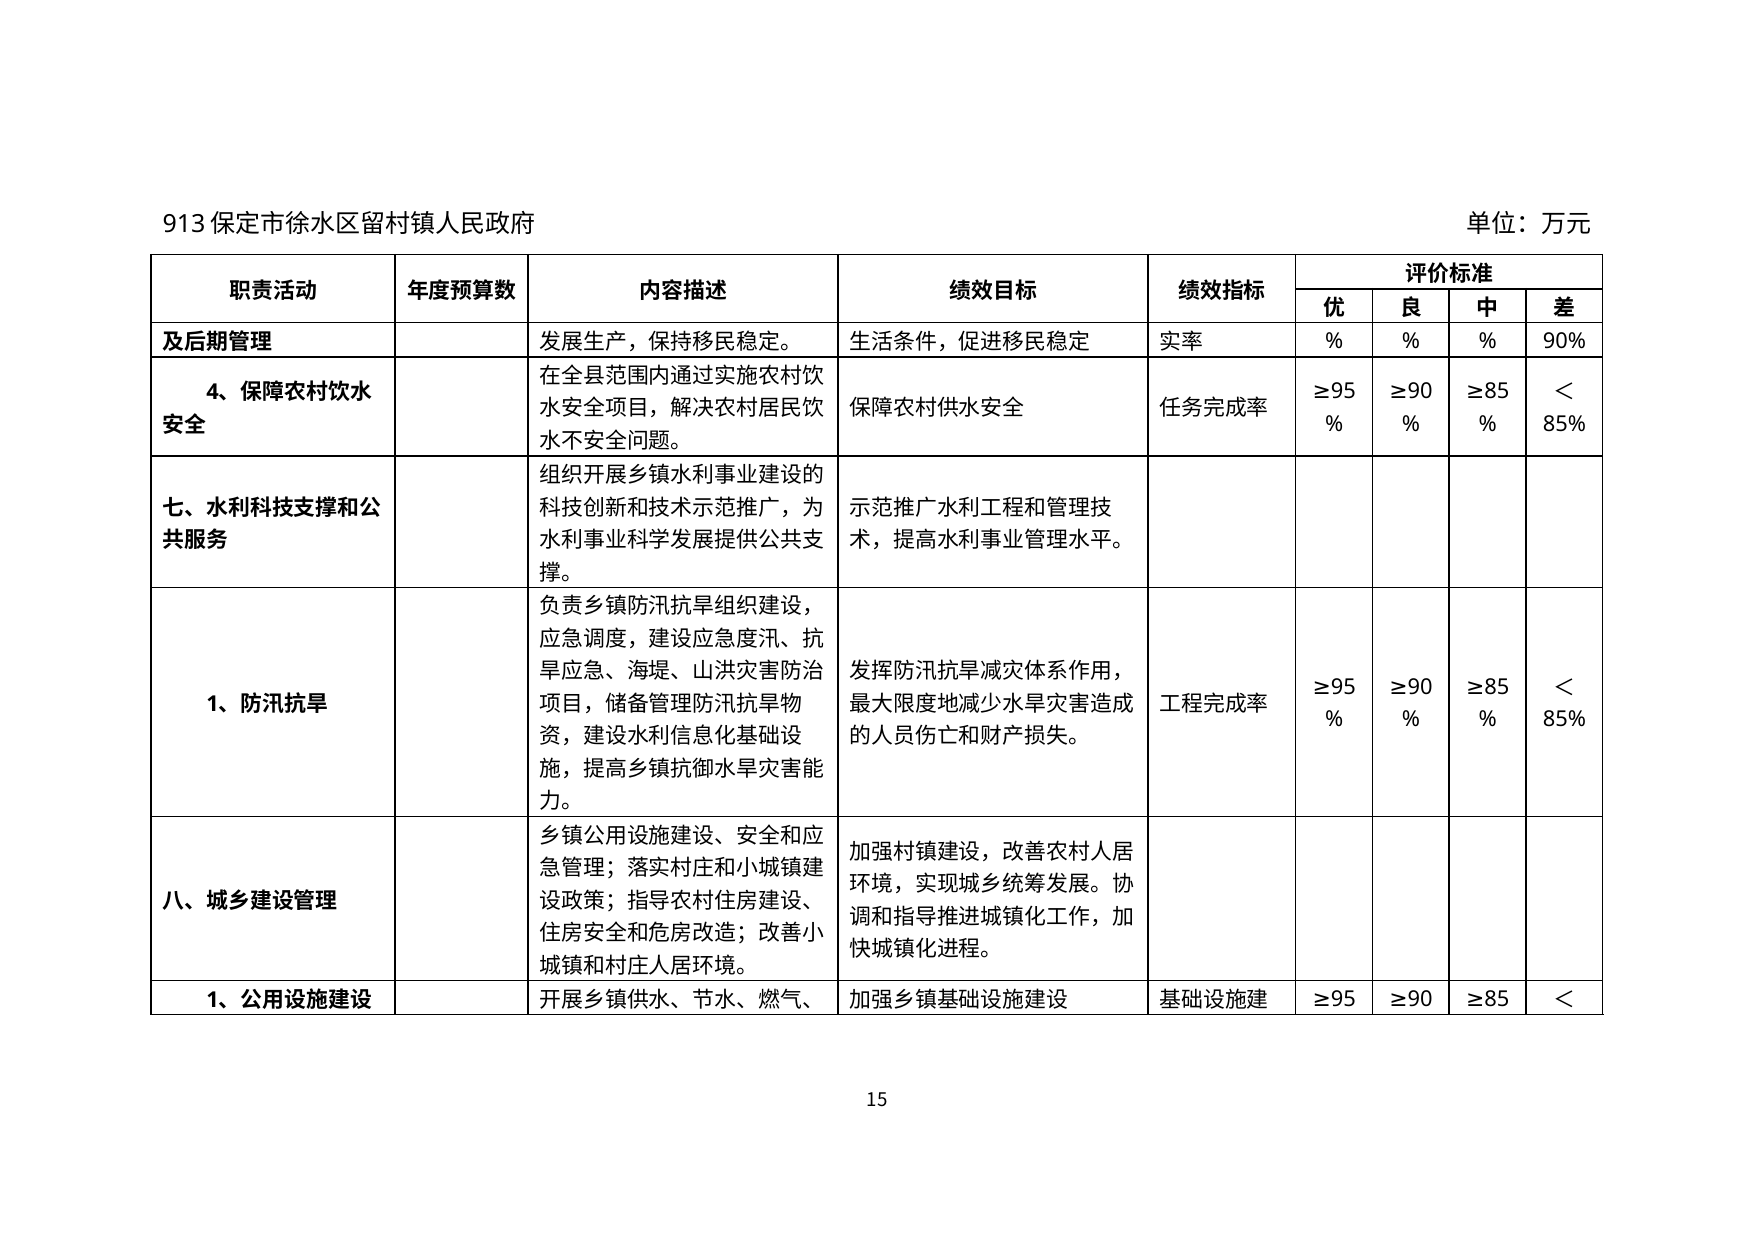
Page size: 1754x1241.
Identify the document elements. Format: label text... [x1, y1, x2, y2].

table_cell ＜85% [1527, 981, 1602, 1014]
table_cell 加强村镇建设，改善农村人居环境，实现城乡统筹发展。协调和指导推进城镇化工作，加快城镇化进程。 [839, 817, 1147, 980]
table_cell 优 [1296, 290, 1372, 322]
table_cell ≥85% [1450, 588, 1525, 816]
table_cell [1373, 817, 1448, 980]
table_cell 4、保障农村饮水安全 [152, 358, 394, 455]
table_cell [396, 323, 527, 356]
table_cell [396, 981, 527, 1014]
table_cell 加强乡镇基础设施建设 [839, 981, 1147, 1014]
table_cell [1296, 457, 1372, 587]
table_cell ≥90% [1373, 358, 1448, 455]
table_cell [396, 588, 527, 816]
table_cell 任务完成率 [1149, 358, 1295, 455]
table_cell 七、水利科技支撑和公共服务 [152, 457, 394, 587]
table_cell 落实水库移民政策，扶持移民发展生产，保持移民稳定。 [529, 323, 837, 356]
table_cell [1450, 817, 1525, 980]
table_cell 移民政策落实率 [1149, 323, 1295, 356]
table_cell 乡镇公用设施建设、安全和应急管理；落实村庄和小城镇建设政策；指导农村住房建设、住房安全和危房改造；改善小城镇和村庄人居环境。 [529, 817, 837, 980]
table_cell ≥90% [1373, 588, 1448, 816]
table_cell 基础设施建设工作目标完成率 [1149, 981, 1295, 1014]
table_cell [1527, 457, 1602, 587]
table_cell [1527, 817, 1602, 980]
table_cell 绩效目标 [839, 255, 1147, 322]
table_cell 增加移民收入，改善移民生产生活条件，促进移民稳定 [839, 323, 1147, 356]
table_cell 负责乡镇防汛抗旱组织建设，应急调度，建设应急度汛、抗旱应急、海堤、山洪灾害防治项目，储备管理防汛抗旱物资，建设水利信息化基础设施，提高乡镇抗御水旱灾害能力。 [529, 588, 837, 816]
table_cell ＜90% [1527, 323, 1602, 356]
table_cell 1、防汛抗旱 [152, 588, 394, 816]
table_cell 中 [1450, 290, 1525, 322]
table_cell ≥85% [1450, 981, 1525, 1014]
table_cell 良 [1373, 290, 1448, 322]
table_cell [1149, 817, 1295, 980]
table_cell 在全县范围内通过实施农村饮水安全项目，解决农村居民饮水不安全问题。 [529, 358, 837, 455]
table_cell ≥90% [1373, 981, 1448, 1014]
table_cell ≥95% [1373, 323, 1448, 356]
table_cell ≥95% [1296, 981, 1372, 1014]
table_cell 示范推广水利工程和管理技术，提高水利事业管理水平。 [839, 457, 1147, 587]
table_cell ≥85% [1450, 358, 1525, 455]
table_header 单位：万元 [1296, 189, 1602, 254]
table_cell 八、城乡建设管理 [152, 817, 394, 980]
table_cell ≥90% [1450, 323, 1525, 356]
table_cell [1373, 457, 1448, 587]
table_cell [1149, 457, 1295, 587]
table_cell ≥95% [1296, 588, 1372, 816]
table_cell ＜85% [1527, 358, 1602, 455]
table_cell 保障农村供水安全 [839, 358, 1147, 455]
table_cell [1450, 457, 1525, 587]
table_cell 100% [1296, 323, 1372, 356]
table_cell [1296, 817, 1372, 980]
table_cell 1、公用设施建设与管理 [152, 981, 394, 1014]
table_cell 绩效指标 [1149, 255, 1295, 322]
table_cell 工程完成率 [1149, 588, 1295, 816]
table_header 913保定市徐水区留村镇人民政府 [152, 189, 1295, 254]
table_cell [396, 358, 527, 455]
table_cell ＜85% [1527, 588, 1602, 816]
table_cell [396, 817, 527, 980]
table_cell 3、水库移民安置及后期管理 [152, 323, 394, 356]
table_cell 内容描述 [529, 255, 837, 322]
table_cell 职责活动 [152, 255, 394, 322]
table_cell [529, 981, 837, 1014]
table_cell 年度预算数 [396, 255, 527, 322]
table_cell 差 [1527, 290, 1602, 322]
table_cell [396, 457, 527, 587]
table_cell ≥95% [1296, 358, 1372, 455]
table_cell 评价标准 [1296, 255, 1602, 288]
table_cell 组织开展乡镇水利事业建设的科技创新和技术示范推广，为水利事业科学发展提供公共支撑。 [529, 457, 837, 587]
table_cell 发挥防汛抗旱减灾体系作用，最大限度地减少水旱灾害造成的人员伤亡和财产损失。 [839, 588, 1147, 816]
